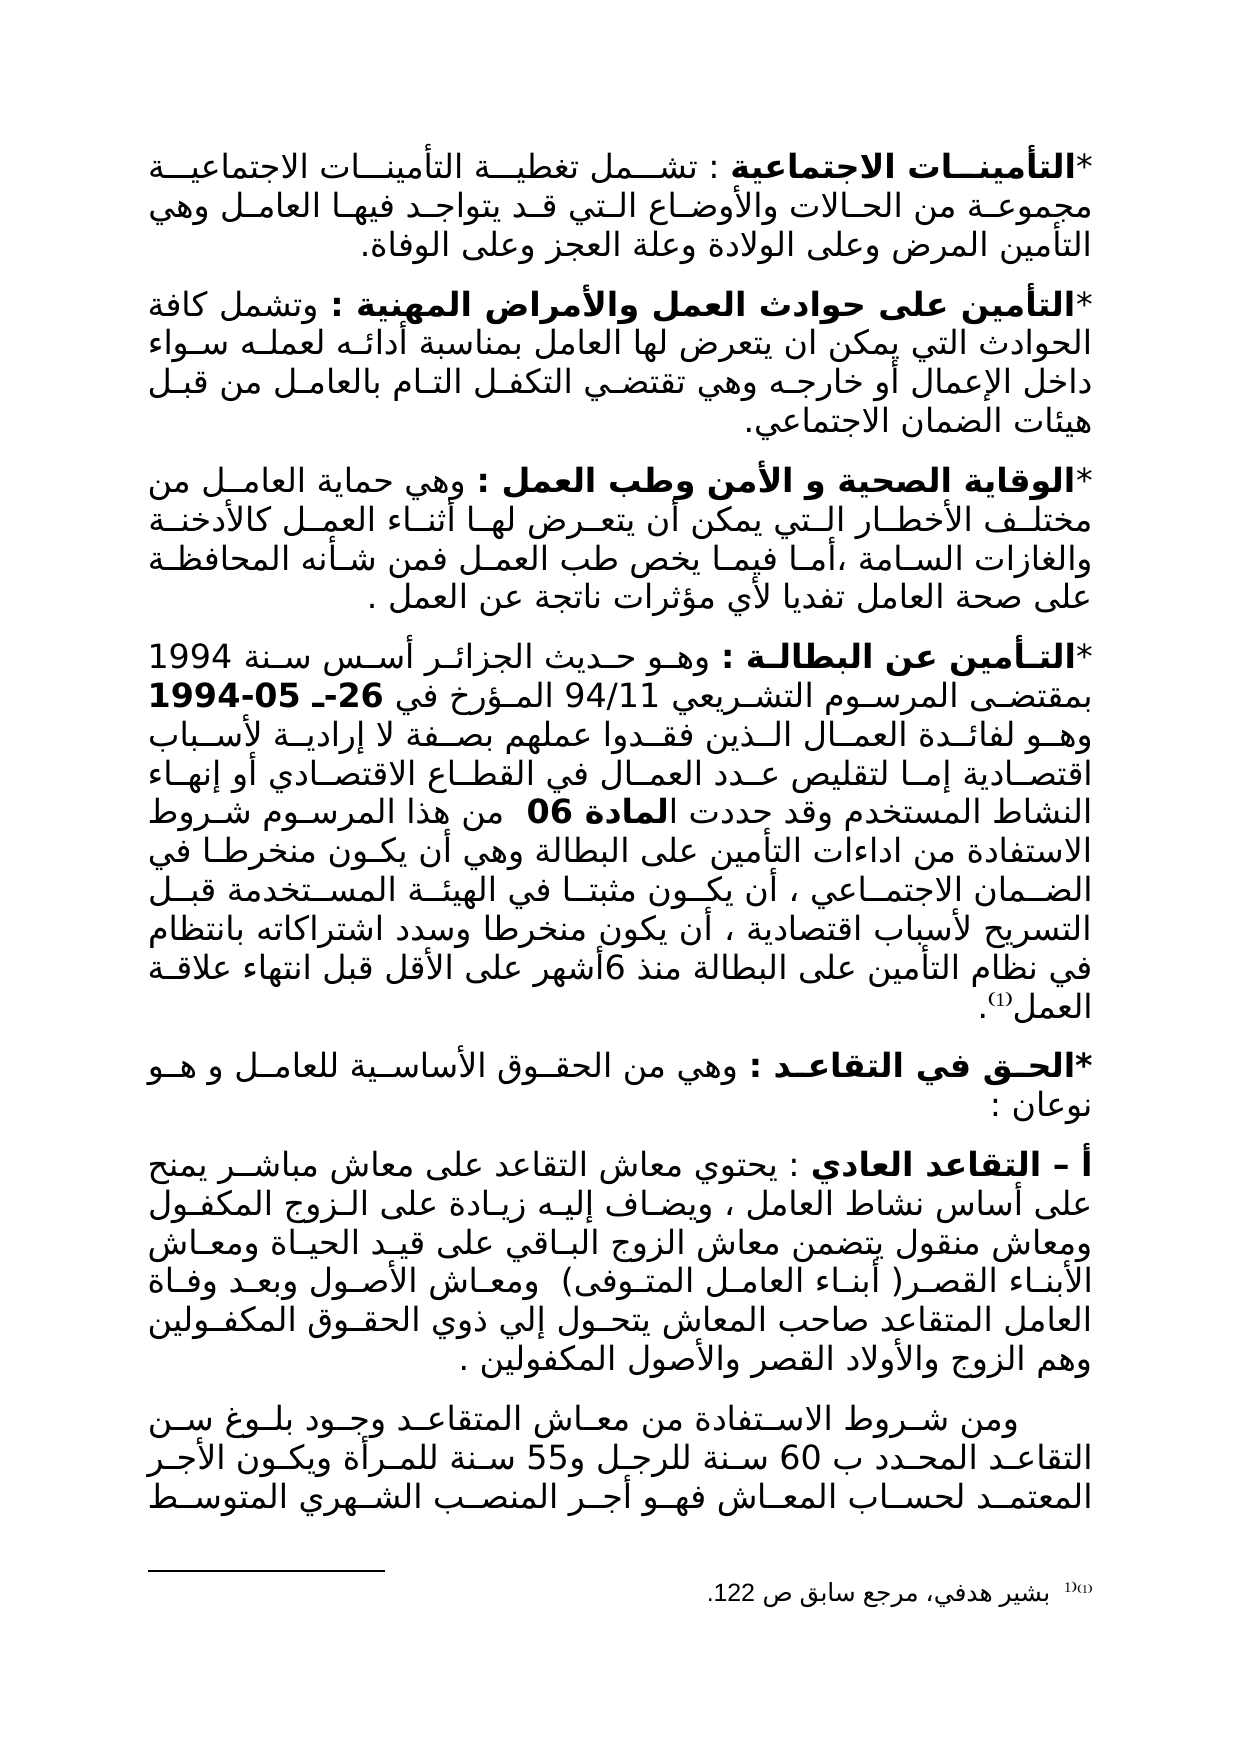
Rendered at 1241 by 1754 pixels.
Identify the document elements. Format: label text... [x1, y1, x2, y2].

text *التأمين على حوادث العمل والأمراض المهنية : وتشمل كافة الحوادث التي يمكن ان يتعرض لها العامل بمناسبة أدائه لعمله سواء داخل الإعمال أو خارجه وهي تقتضي التكفل التام بالعامل من قبل هيئات الضمان الاجتماعي. [148, 285, 1093, 440]
text *الحق في التقاعد : وهي من الحقوق الأساسية للعامل و هو نوعان : [148, 1047, 1093, 1124]
text أ – التقاعد العادي : يحتوي معاش التقاعد على معاش مباشر يمنح على أساس نشاط العامل ، ويضاف إليه زيادة على الزوج المكفول ومعاش منقول يتضمن معاش الزوج الباقي على قيد الحياة ومعاش الأبناء القصر( أبناء العامل المتوفى) ومعاش الأصول وبعد وفاة العامل المتقاعد صاحب المعاش يتحول إلي ذوي الحقوق المكفولين وهم الزوج والأولاد القصر والأصول المكفولين . [148, 1145, 1093, 1378]
text *التأمينات الاجتماعية : تشمل تغطية التأمينات الاجتماعية مجموعة من الحالات والأوضاع التي قد يتواجد فيها العامل وهي التأمين المرض وعلى الولادة وعلة العجز وعلى الوفاة. [148, 148, 1093, 264]
text *الوقاية الصحية و الأمن وطب العمل : وهي حماية العامل من مختلف الأخطار التي يمكن أن يتعرض لها أثناء العمل كالأدخنة والغازات السامة ،أما فيما يخص طب العمل فمن شأنه المحافظة على صحة العامل تفديا لأي مؤثرات ناتجة عن العمل . [148, 461, 1093, 617]
text *التأمين عن البطالة : وهو حديث الجزائر أسس سنة 1994 بمقتضى المرسوم التشريعي 94/11 المؤرخ في 26- 05-1994 وهو لفائدة العمال الذين فقدوا عملهم بصفة لا إرادية لأسباب اقتصادية إما لتقليص عدد العمال في القطاع الاقتصادي أو إنهاء النشاط المستخدم وقد حددت المادة 06 من هذا المرسوم شروط الاستفادة من اداءات التأمين على البطالة وهي أن يكون منخرطا في الضمان الاجتماعي ، أن يكون مثبتا في الهيئة المستخدمة قبل التسريح لأسباب اقتصادية ، أن يكون منخرطا وسدد اشتراكاته بانتظام في نظام التأمين على البطالة منذ 6أشهر على الأقل قبل انتهاء علاقة العمل. [148, 637, 1093, 1026]
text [148, 1399, 1093, 1516]
